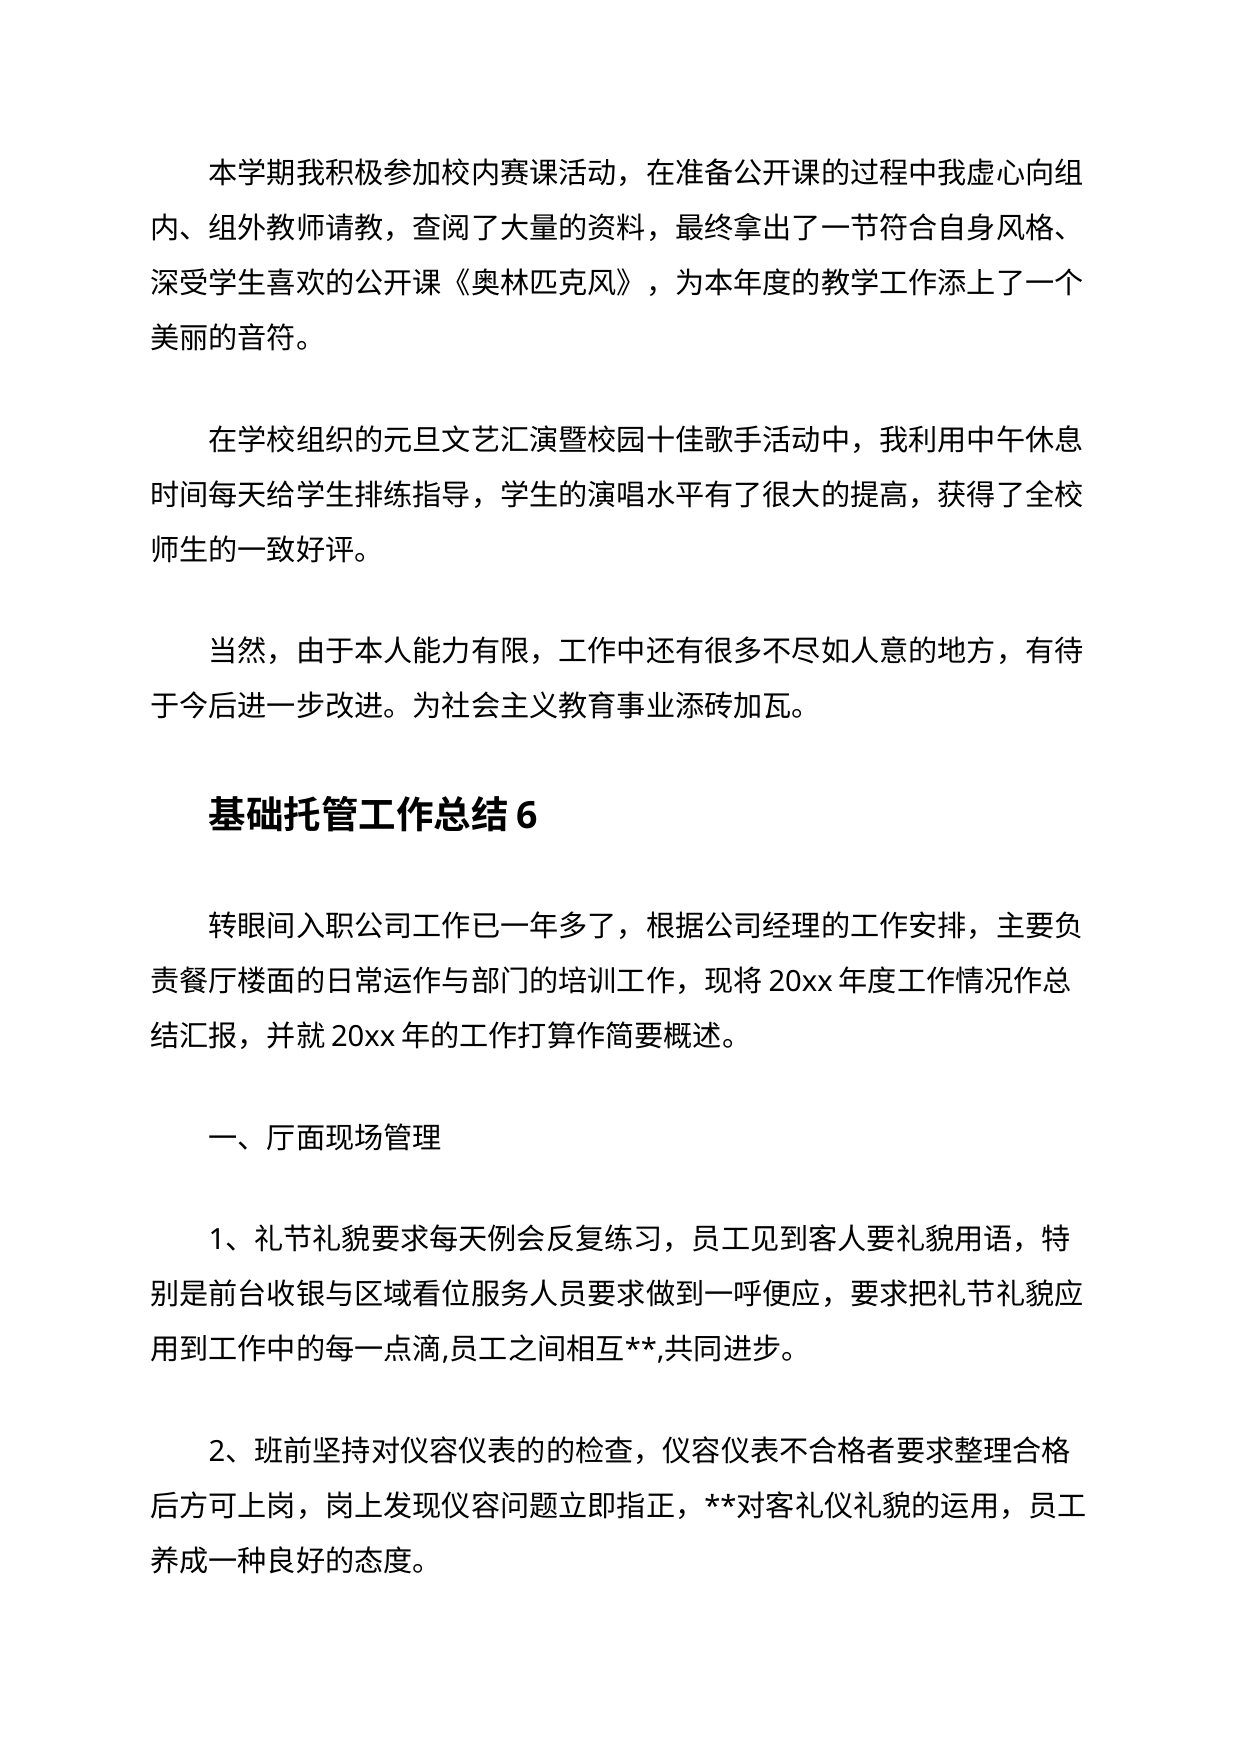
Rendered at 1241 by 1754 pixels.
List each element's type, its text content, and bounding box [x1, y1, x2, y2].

text 本学期我积极参加校内赛课活动，在准备公开课的过程中我虚心向组内、组外教师请教，查阅了大量的资料，最终拿出了一节符合自身风格、深受学生喜欢的公开课《奥林匹克风》，为本年度的教学工作添上了一个美丽的音符。 [150, 150, 1090, 357]
text 基础托管工作总结6 [150, 785, 1090, 839]
text 当然，由于本人能力有限，工作中还有很多不尽如人意的地方，有待于今后进一步改进。为社会主义教育事业添砖加瓦。 [150, 628, 1090, 725]
text 在学校组织的元旦文艺汇演暨校园十佳歌手活动中，我利用中午休息时间每天给学生排练指导，学生的演唱水平有了很大的提高，获得了全校师生的一致好评。 [150, 416, 1090, 568]
text 转眼间入职公司工作已一年多了，根据公司经理的工作安排，主要负责餐厅楼面的日常运作与部门的培训工作，现将20xx年度工作情况作总结汇报，并就20xx年的工作打算作简要概述。 [150, 902, 1090, 1054]
text 1、礼节礼貌要求每天例会反复练习，员工见到客人要礼貌用语，特别是前台收银与区域看位服务人员要求做到一呼便应，要求把礼节礼貌应用到工作中的每一点滴,员工之间相互**,共同进步。 [150, 1216, 1090, 1368]
text 2、班前坚持对仪容仪表的的检查，仪容仪表不合格者要求整理合格后方可上岗，岗上发现仪容问题立即指正，**对客礼仪礼貌的运用，员工养成一种良好的态度。 [150, 1428, 1090, 1580]
text 一、厅面现场管理 [150, 1114, 1090, 1156]
